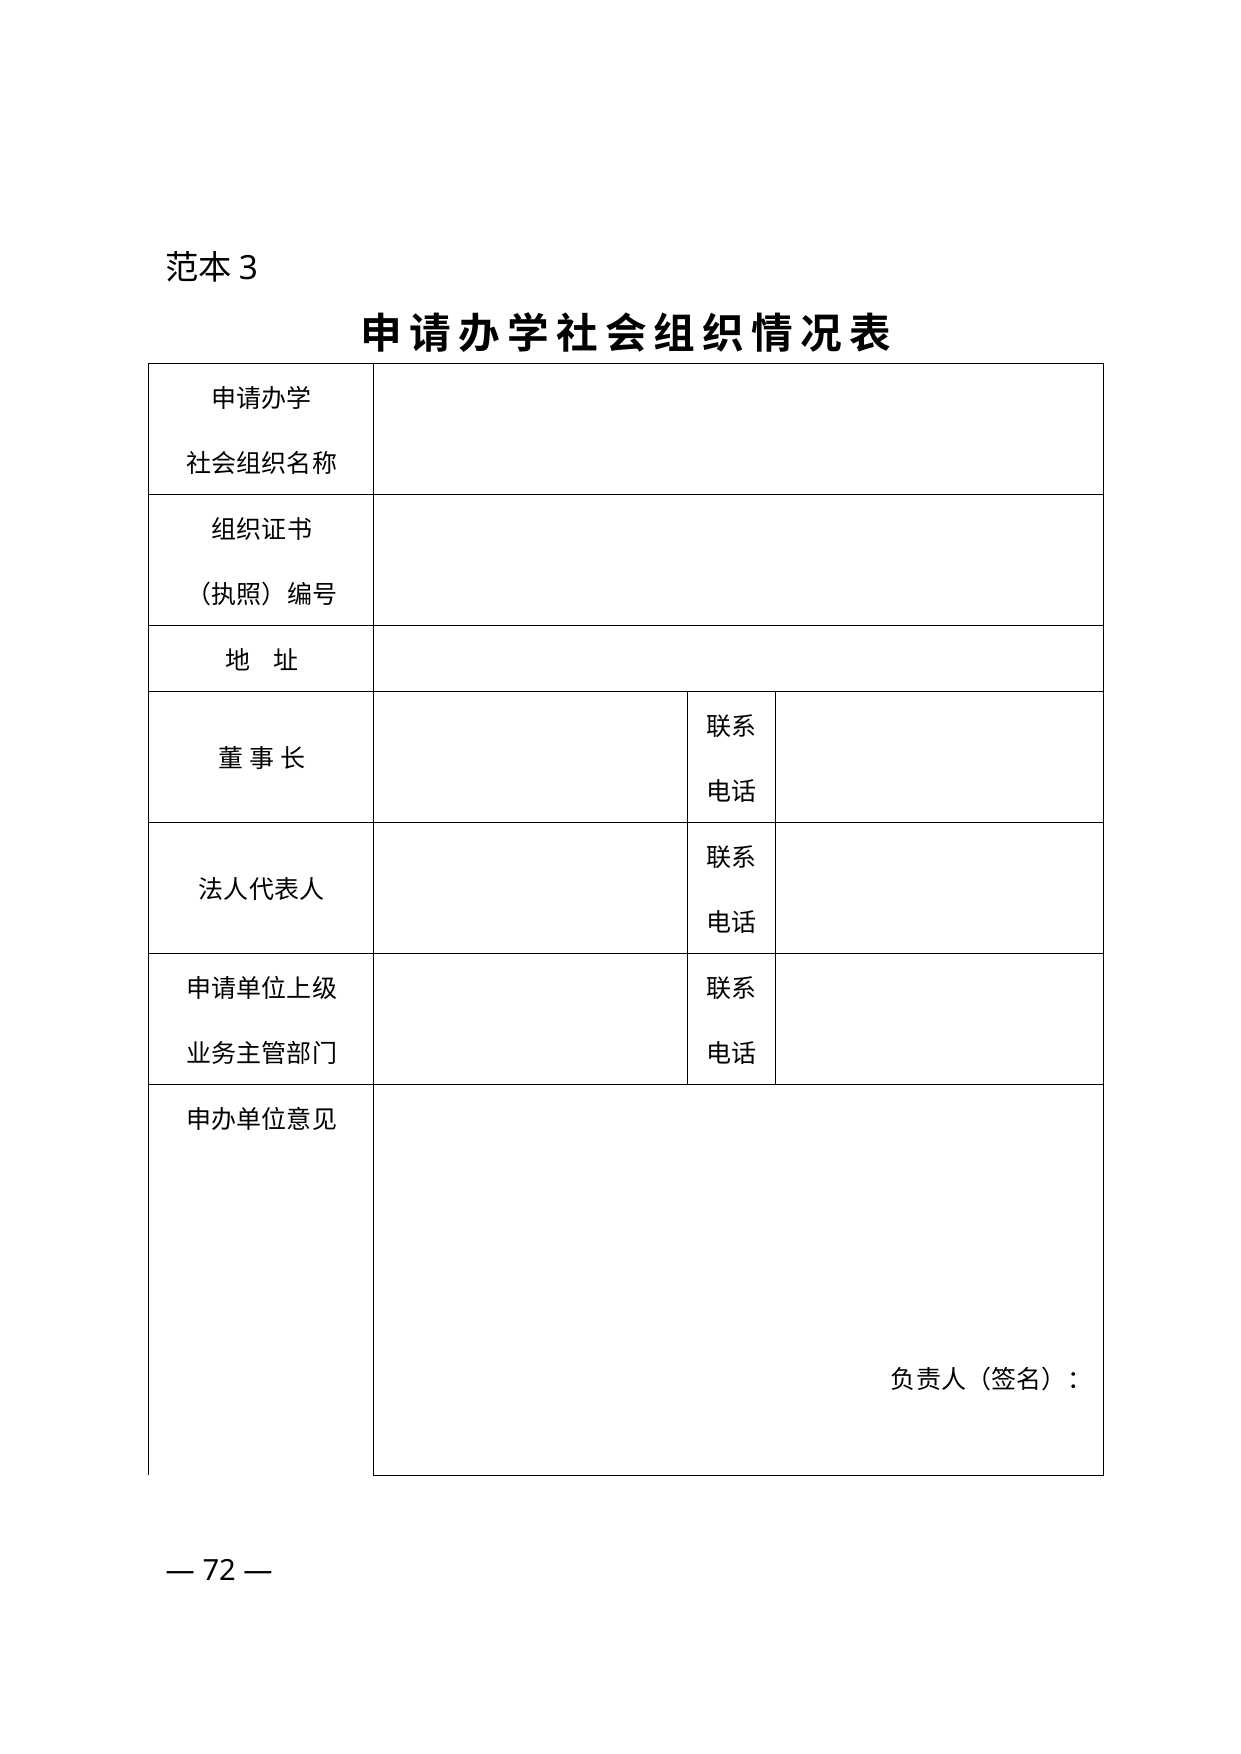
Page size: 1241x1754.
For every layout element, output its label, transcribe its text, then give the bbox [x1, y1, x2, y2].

table_cell [374, 823, 687, 953]
table_cell 联系 电话 [688, 954, 775, 1084]
table_cell [374, 954, 687, 1084]
table_cell 联系 电话 [688, 692, 775, 822]
table_header [374, 364, 1103, 494]
table_cell 董 事 长 [149, 692, 373, 822]
table_cell [776, 692, 1103, 822]
table_cell 负责人（签名）： 年 月 日 [374, 1085, 1103, 1475]
text 范本3 [165, 233, 1087, 298]
table_cell [374, 495, 1103, 625]
table_header 申请办学 社会组织名称 [149, 364, 373, 494]
table_cell [374, 692, 687, 822]
table_cell [776, 823, 1103, 953]
table_cell 组织证书 （执照）编号 [149, 495, 373, 625]
table_cell 地 址 [149, 626, 373, 691]
table_cell [374, 626, 1103, 691]
text 申 请 办 学 社 会 组 织 情 况 表 [165, 298, 1087, 363]
table_cell 法人代表人 [149, 823, 373, 953]
table_cell 申请单位上级 业务主管部门 [149, 954, 373, 1084]
table_cell 申办单位意见 [149, 1085, 373, 1475]
table_cell 联系 电话 [688, 823, 775, 953]
table_cell [776, 954, 1103, 1084]
